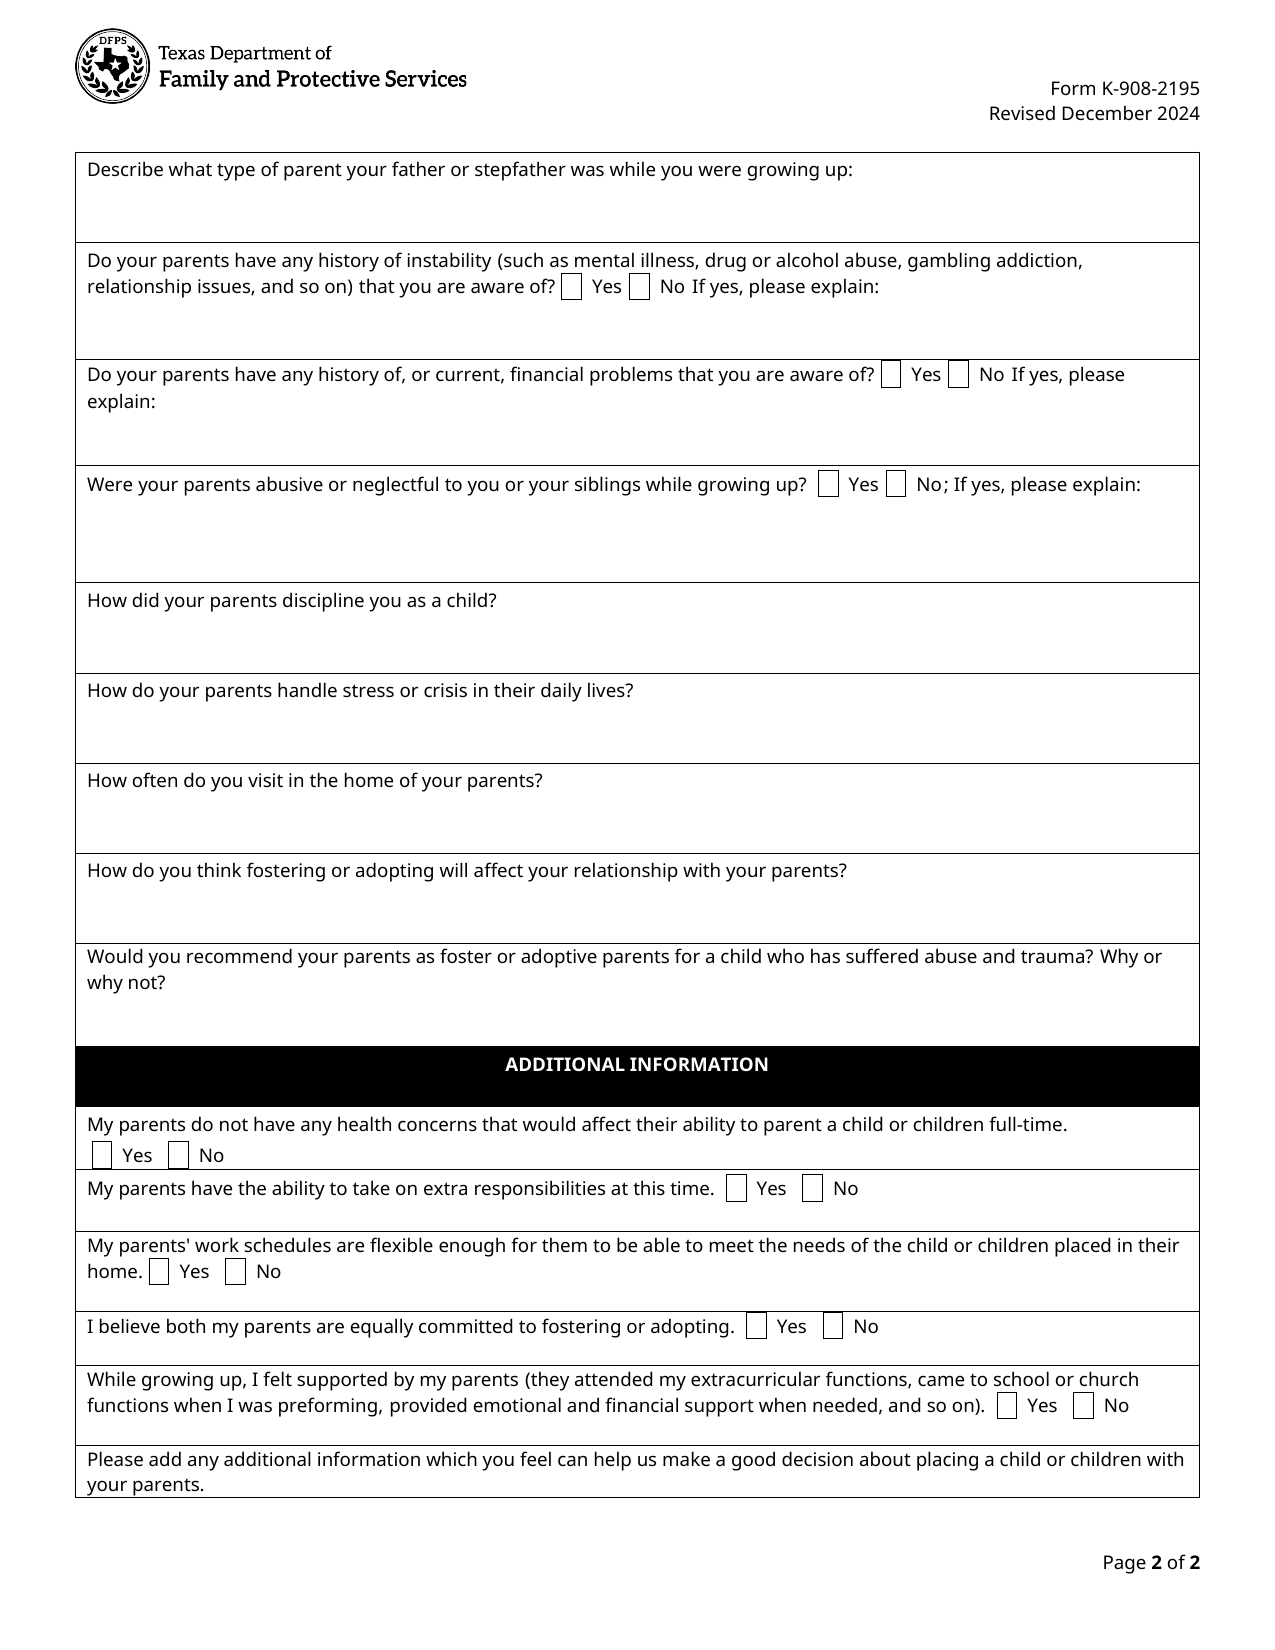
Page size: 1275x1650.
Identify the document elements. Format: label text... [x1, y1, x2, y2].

table_cell My parents do not have any health concerns that would affect their ability to parent a child or children full-time. Yes No [76, 1107, 1199, 1169]
table_cell Were your parents abusive or neglectful to you or your siblings while growing up? Yes No ; If yes, please explain: [76, 466, 1199, 582]
table_cell Do your parents have any history of instability (such as mental illness, drug or alcohol abuse, gambling addiction, relationship issues, and so on) that you are aware of? Yes No If yes, please explain: [76, 243, 1199, 359]
table_cell How often do you visit in the home of your parents? [76, 764, 1199, 853]
table_cell How did your parents discipline you as a child? [76, 583, 1199, 672]
table_cell Describe what type of parent your father or stepfather was while you were growing up: [76, 153, 1199, 242]
table_cell How do you think fostering or adopting will affect your relationship with your parents? [76, 854, 1199, 943]
table_cell My parents' work schedules are flexible enough for them to be able to meet the needs of the child or children placed in their home. Yes No [76, 1232, 1199, 1311]
table_cell How do your parents handle stress or crisis in their daily lives? [76, 674, 1199, 762]
table_cell While growing up, I felt supported by my parents (they attended my extracurricular functions, came to school or church functions when I was preforming, provided emotional and financial support when needed, and so on). Yes No [76, 1366, 1199, 1445]
table_cell I believe both my parents are equally committed to fostering or adopting. Yes No [76, 1312, 1199, 1365]
picture [75, 28, 467, 104]
table_cell Please add any additional information which you feel can help us make a good decision about placing a child or children with your parents. [76, 1446, 1199, 1497]
table_cell Would you recommend your parents as foster or adoptive parents for a child who has suffered abuse and trauma? Why or why not? [76, 944, 1199, 1046]
table_cell Do your parents have any history of, or current, financial problems that you are aware of? Yes No If yes, please explain: [76, 360, 1199, 464]
table_cell My parents have the ability to take on extra responsibilities at this time. Yes No [76, 1170, 1199, 1231]
table_cell ADDITIONAL INFORMATION [76, 1047, 1199, 1106]
